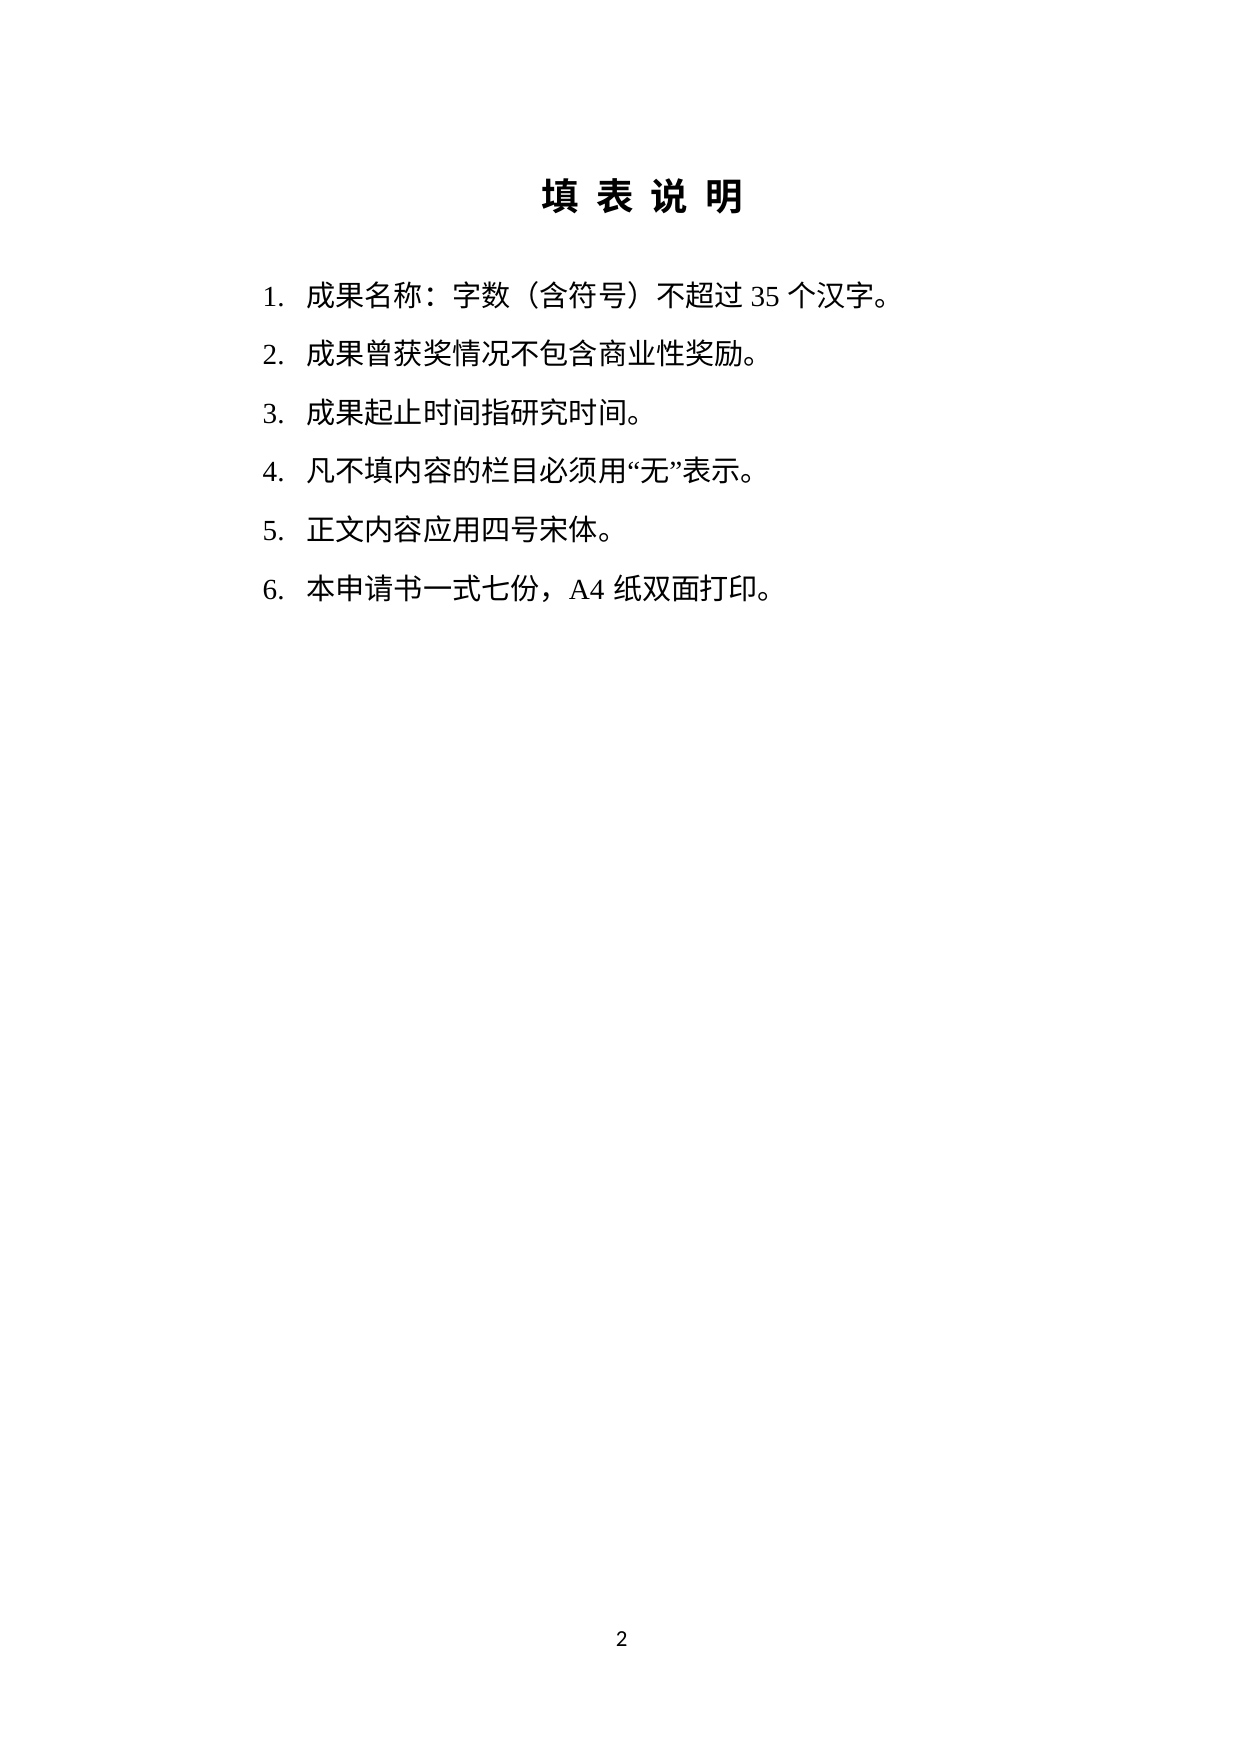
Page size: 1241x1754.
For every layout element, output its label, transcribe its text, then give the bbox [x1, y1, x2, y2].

text 3. 成果起止时间指研究时间。 [262, 389, 930, 432]
text 2. 成果曾获奖情况不包含商业性奖励。 [262, 331, 930, 373]
text 6. 本申请书一式七份，A4 纸双面打印。 [262, 565, 1076, 608]
text 1. 成果名称：字数（含符号）不超过 35 个汉字。 [262, 272, 930, 314]
text 4. 凡不填内容的栏目必须用“无”表示。 [262, 448, 930, 490]
text 填 表 说 明 [343, 164, 941, 222]
text 5. 正文内容应用四号宋体。 [262, 507, 930, 549]
